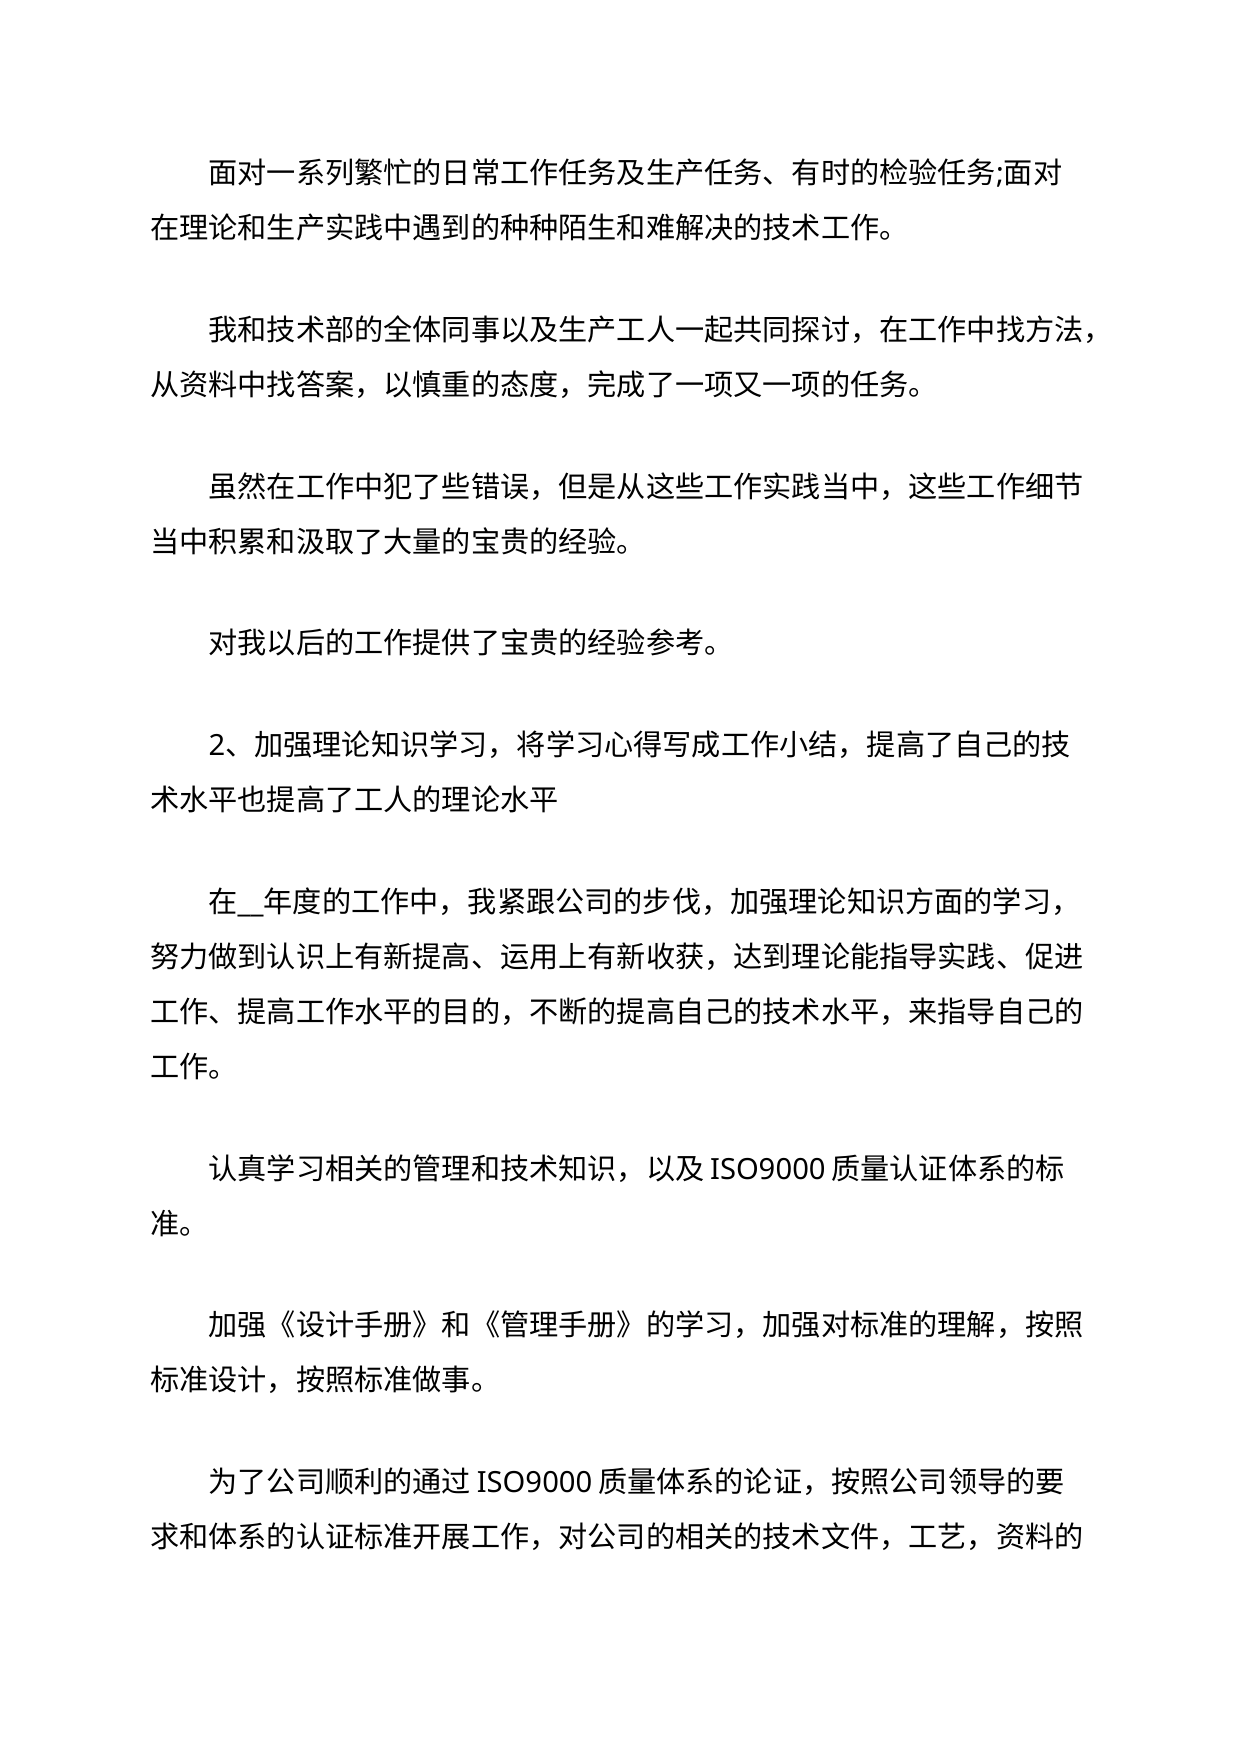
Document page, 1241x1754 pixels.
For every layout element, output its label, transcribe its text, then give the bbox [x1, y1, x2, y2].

text 认真学习相关的管理和技术知识，以及ISO9000质量认证体系的标准。 [150, 1145, 1090, 1242]
text 2、加强理论知识学习，将学习心得写成工作小结，提高了自己的技术水平也提高了工人的理论水平 [150, 722, 1090, 819]
text 虽然在工作中犯了些错误，但是从这些工作实践当中，这些工作细节当中积累和汲取了大量的宝贵的经验。 [150, 463, 1090, 561]
text 我和技术部的全体同事以及生产工人一起共同探讨，在工作中找方法，从资料中找答案，以慎重的态度，完成了一项又一项的任务。 [150, 307, 1090, 404]
text 在__年度的工作中，我紧跟公司的步伐，加强理论知识方面的学习，努力做到认识上有新提高、运用上有新收获，达到理论能指导实践、促进工作、提高工作水平的目的，不断的提高自己的技术水平，来指导自己的工作。 [150, 879, 1090, 1086]
text 对我以后的工作提供了宝贵的经验参考。 [150, 620, 1090, 662]
text 加强《设计手册》和《管理手册》的学习，加强对标准的理解，按照标准设计，按照标准做事。 [150, 1302, 1090, 1399]
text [150, 1459, 1090, 1556]
text 面对一系列繁忙的日常工作任务及生产任务、有时的检验任务;面对在理论和生产实践中遇到的种种陌生和难解决的技术工作。 [150, 150, 1090, 247]
